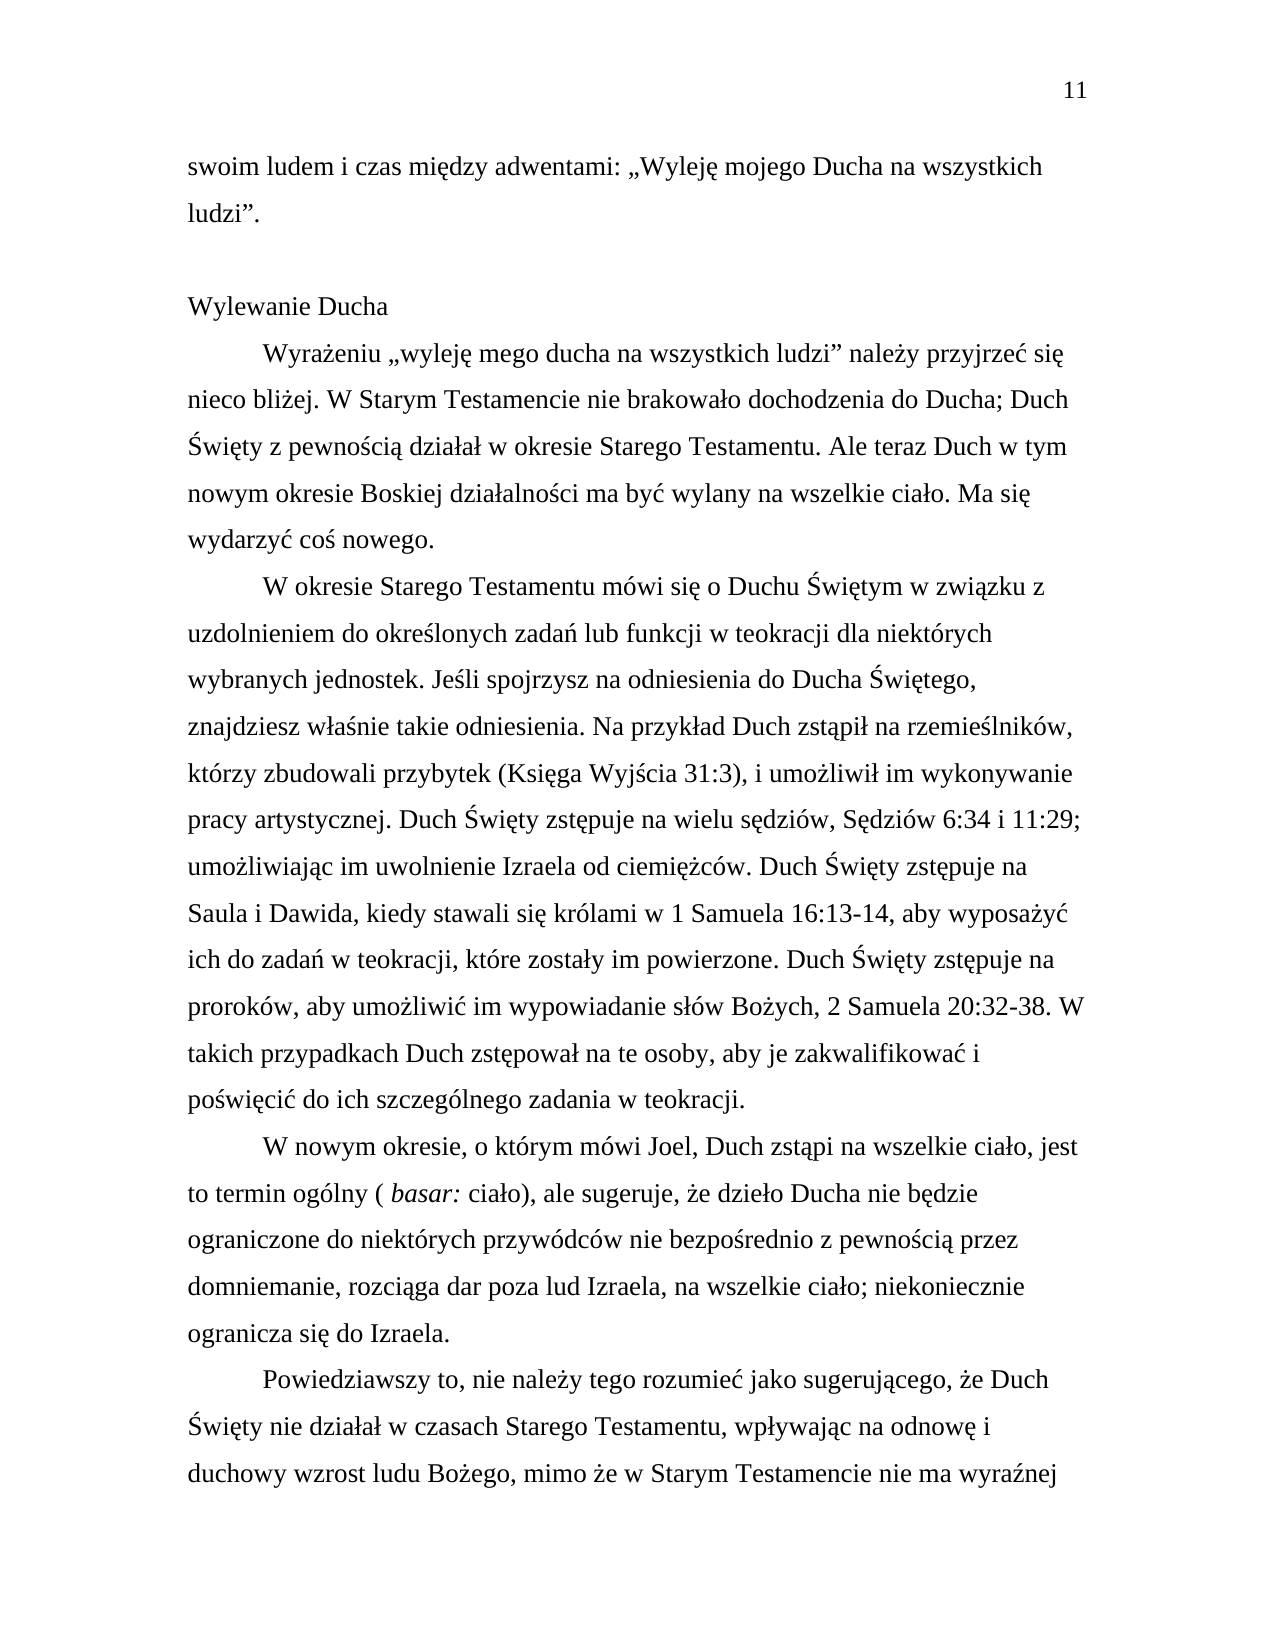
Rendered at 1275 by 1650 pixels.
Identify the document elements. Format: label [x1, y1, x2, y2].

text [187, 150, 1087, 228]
text [187, 290, 1087, 1488]
